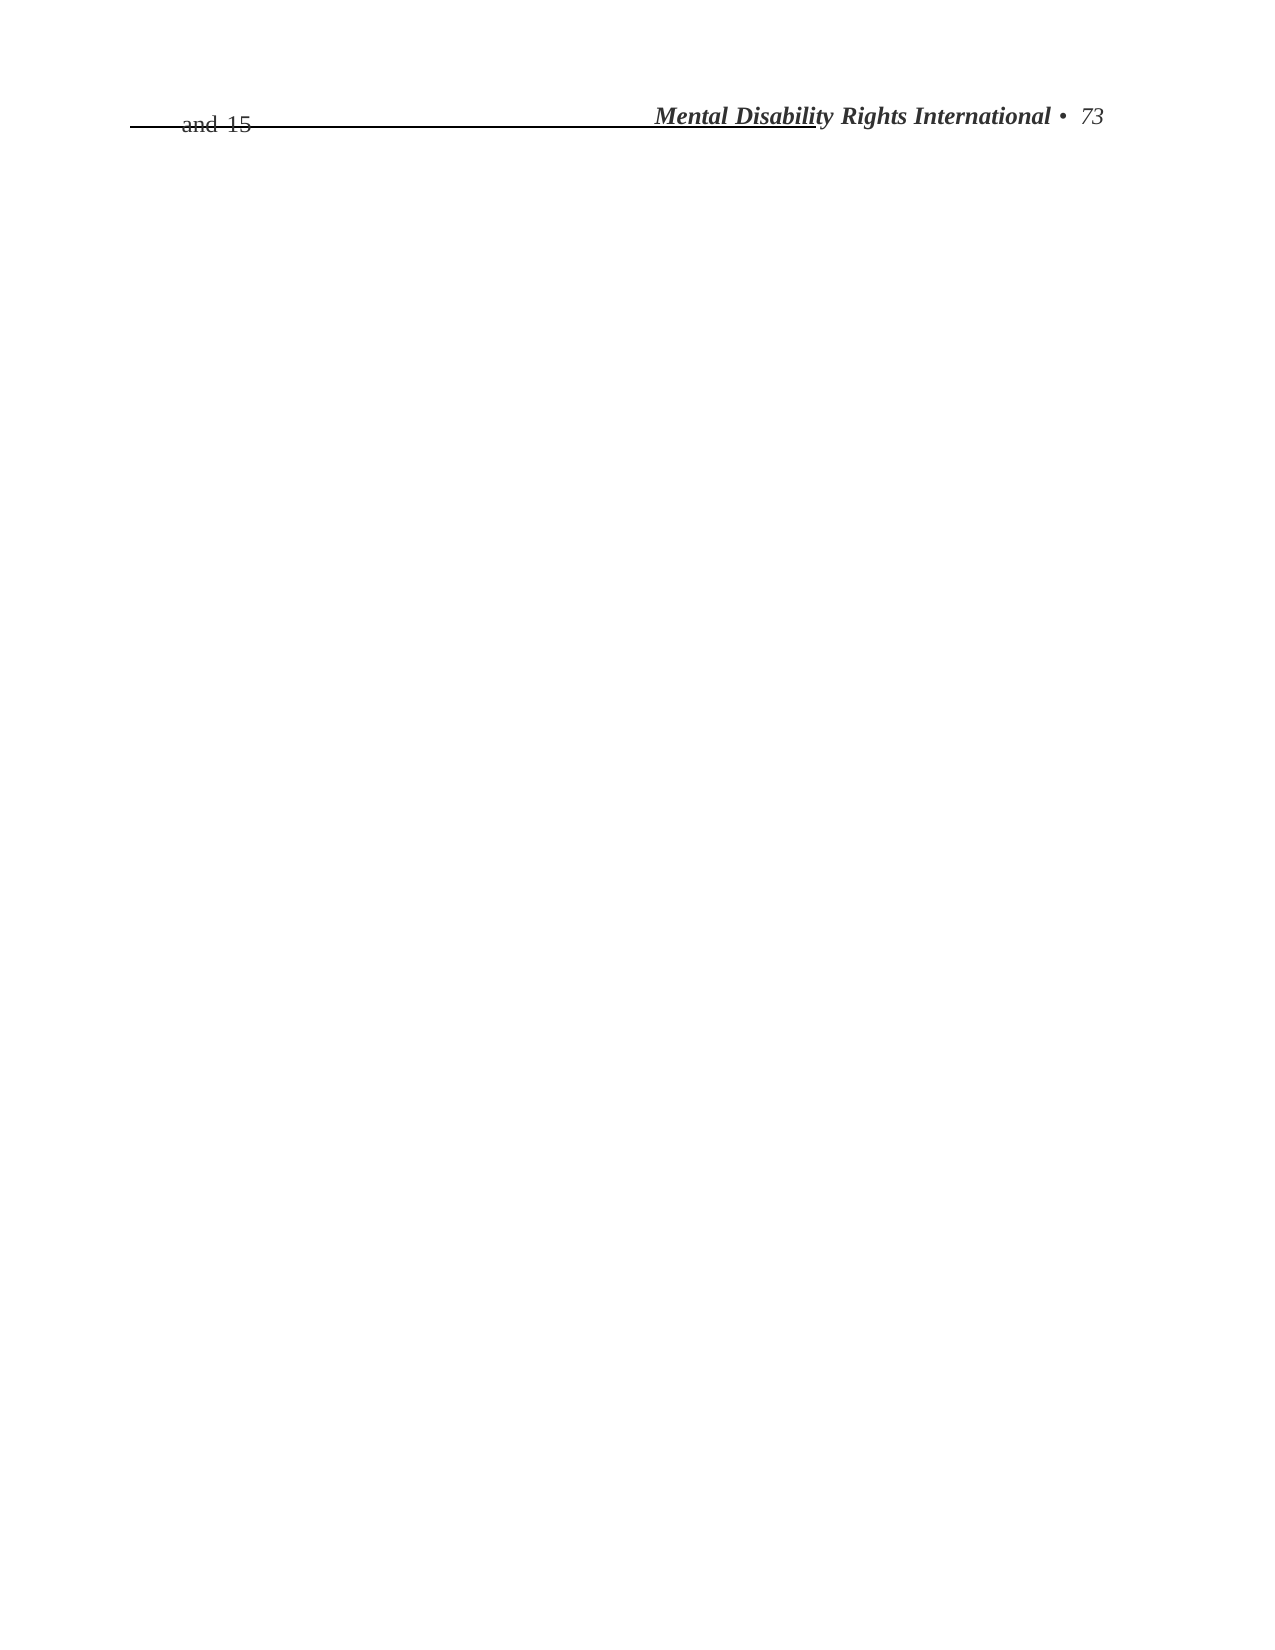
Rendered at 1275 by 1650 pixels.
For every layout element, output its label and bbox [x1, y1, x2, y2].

list [181, 110, 1159, 138]
